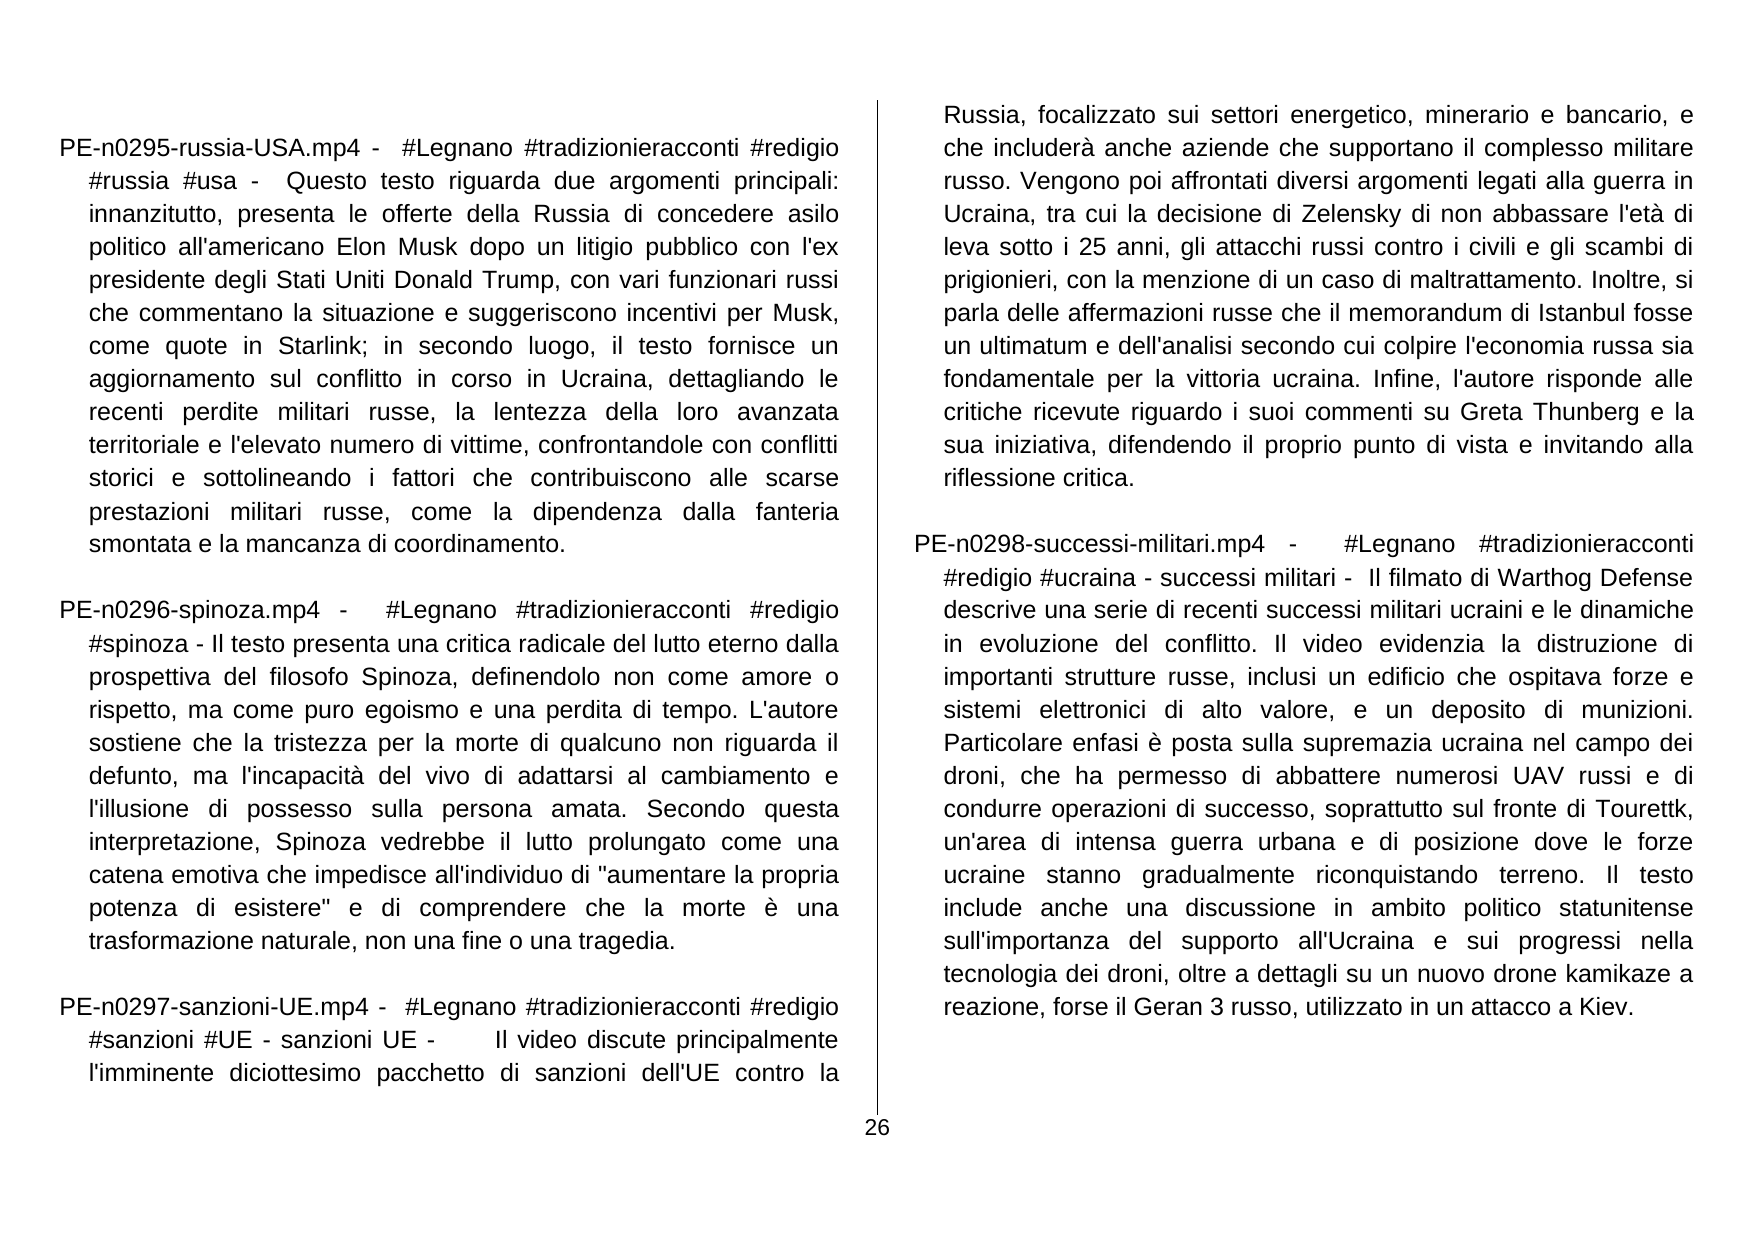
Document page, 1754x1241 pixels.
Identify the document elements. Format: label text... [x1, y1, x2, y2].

text PE-n0298-successi-militari.mp4 - #Legnano #tradizionieracconti #redigio #ucraina - successi militari - Il filmato di Warthog Defense descrive una serie di recenti successi militari ucraini e le dinamiche in evoluzione del conflitto. Il video evidenzia la distruzione di importanti strutture russe, inclusi un edificio che ospitava forze e sistemi elettronici di alto valore, e un deposito di munizioni. Particolare enfasi è posta sulla supremazia ucraina nel campo dei droni, che ha permesso di abbattere numerosi UAV russi e di condurre operazioni di successo, soprattutto sul fronte di Tourettk, un'area di intensa guerra urbana e di posizione dove le forze ucraine stanno gradualmente riconquistando terreno. Il testo include anche una discussione in ambito politico statunitense sull'importanza del supporto all'Ucraina e sui progressi nella tecnologia dei droni, oltre a dettagli su un nuovo drone kamikaze a reazione, forse il Geran 3 russo, utilizzato in un attacco a Kiev. [914, 529, 1695, 1021]
text PE-n0297-sanzioni-UE.mp4 - #Legnano #tradizionieracconti #redigio #sanzioni #UE - sanzioni UE - Il video discute principalmente l'imminente diciottesimo pacchetto di sanzioni dell'UE contro la Russia, focalizzato sui settori energetico, minerario e bancario, e che includerà anche aziende che supportano il complesso militare russo. Vengono poi affrontati diversi argomenti legati alla guerra in Ucraina, tra cui la decisione di Zelensky di non abbassare l'età di leva sotto i 25 anni, gli attacchi russi contro i civili e gli scambi di prigionieri, con la menzione di un caso di maltrattamento. Inoltre, si parla delle affermazioni russe che il memorandum di Istanbul fosse un ultimatum e dell'analisi secondo cui colpire l'economia russa sia fondamentale per la vittoria ucraina. Infine, l'autore risponde alle critiche ricevute riguardo i suoi commenti su Greta Thunberg e la sua iniziativa, difendendo il proprio punto di vista e invitando alla riflessione critica. [59, 992, 840, 1087]
text PE-n0297-sanzioni-UE.mp4 - #Legnano #tradizionieracconti #redigio #sanzioni #UE - sanzioni UE - Il video discute principalmente l'imminente diciottesimo pacchetto di sanzioni dell'UE contro la Russia, focalizzato sui settori energetico, minerario e bancario, e che includerà anche aziende che supportano il complesso militare russo. Vengono poi affrontati diversi argomenti legati alla guerra in Ucraina, tra cui la decisione di Zelensky di non abbassare l'età di leva sotto i 25 anni, gli attacchi russi contro i civili e gli scambi di prigionieri, con la menzione di un caso di maltrattamento. Inoltre, si parla delle affermazioni russe che il memorandum di Istanbul fosse un ultimatum e dell'analisi secondo cui colpire l'economia russa sia fondamentale per la vittoria ucraina. Infine, l'autore risponde alle critiche ricevute riguardo i suoi commenti su Greta Thunberg e la sua iniziativa, difendendo il proprio punto di vista e invitando alla riflessione critica. [914, 100, 1695, 492]
text PE-n0296-spinoza.mp4 - #Legnano #tradizionieracconti #redigio #spinoza - Il testo presenta una critica radicale del lutto eterno dalla prospettiva del filosofo Spinoza, definendolo non come amore o rispetto, ma come puro egoismo e una perdita di tempo. L'autore sostiene che la tristezza per la morte di qualcuno non riguarda il defunto, ma l'incapacità del vivo di adattarsi al cambiamento e l'illusione di possesso sulla persona amata. Secondo questa interpretazione, Spinoza vedrebbe il lutto prolungato come una catena emotiva che impedisce all'individuo di "aumentare la propria potenza di esistere" e di comprendere che la morte è una trasformazione naturale, non una fine o una tragedia. [59, 596, 840, 954]
text PE-n0295-russia-USA.mp4 - #Legnano #tradizionieracconti #redigio #russia #usa - Questo testo riguarda due argomenti principali: innanzitutto, presenta le offerte della Russia di concedere asilo politico all'americano Elon Musk dopo un litigio pubblico con l'ex presidente degli Stati Uniti Donald Trump, con vari funzionari russi che commentano la situazione e suggeriscono incentivi per Musk, come quote in Starlink; in secondo luogo, il testo fornisce un aggiornamento sul conflitto in corso in Ucraina, dettagliando le recenti perdite militari russe, la lentezza della loro avanzata territoriale e l'elevato numero di vittime, confrontandole con conflitti storici e sottolineando i fattori che contribuiscono alle scarse prestazioni militari russe, come la dipendenza dalla fanteria smontata e la mancanza di coordinamento. [59, 133, 840, 558]
